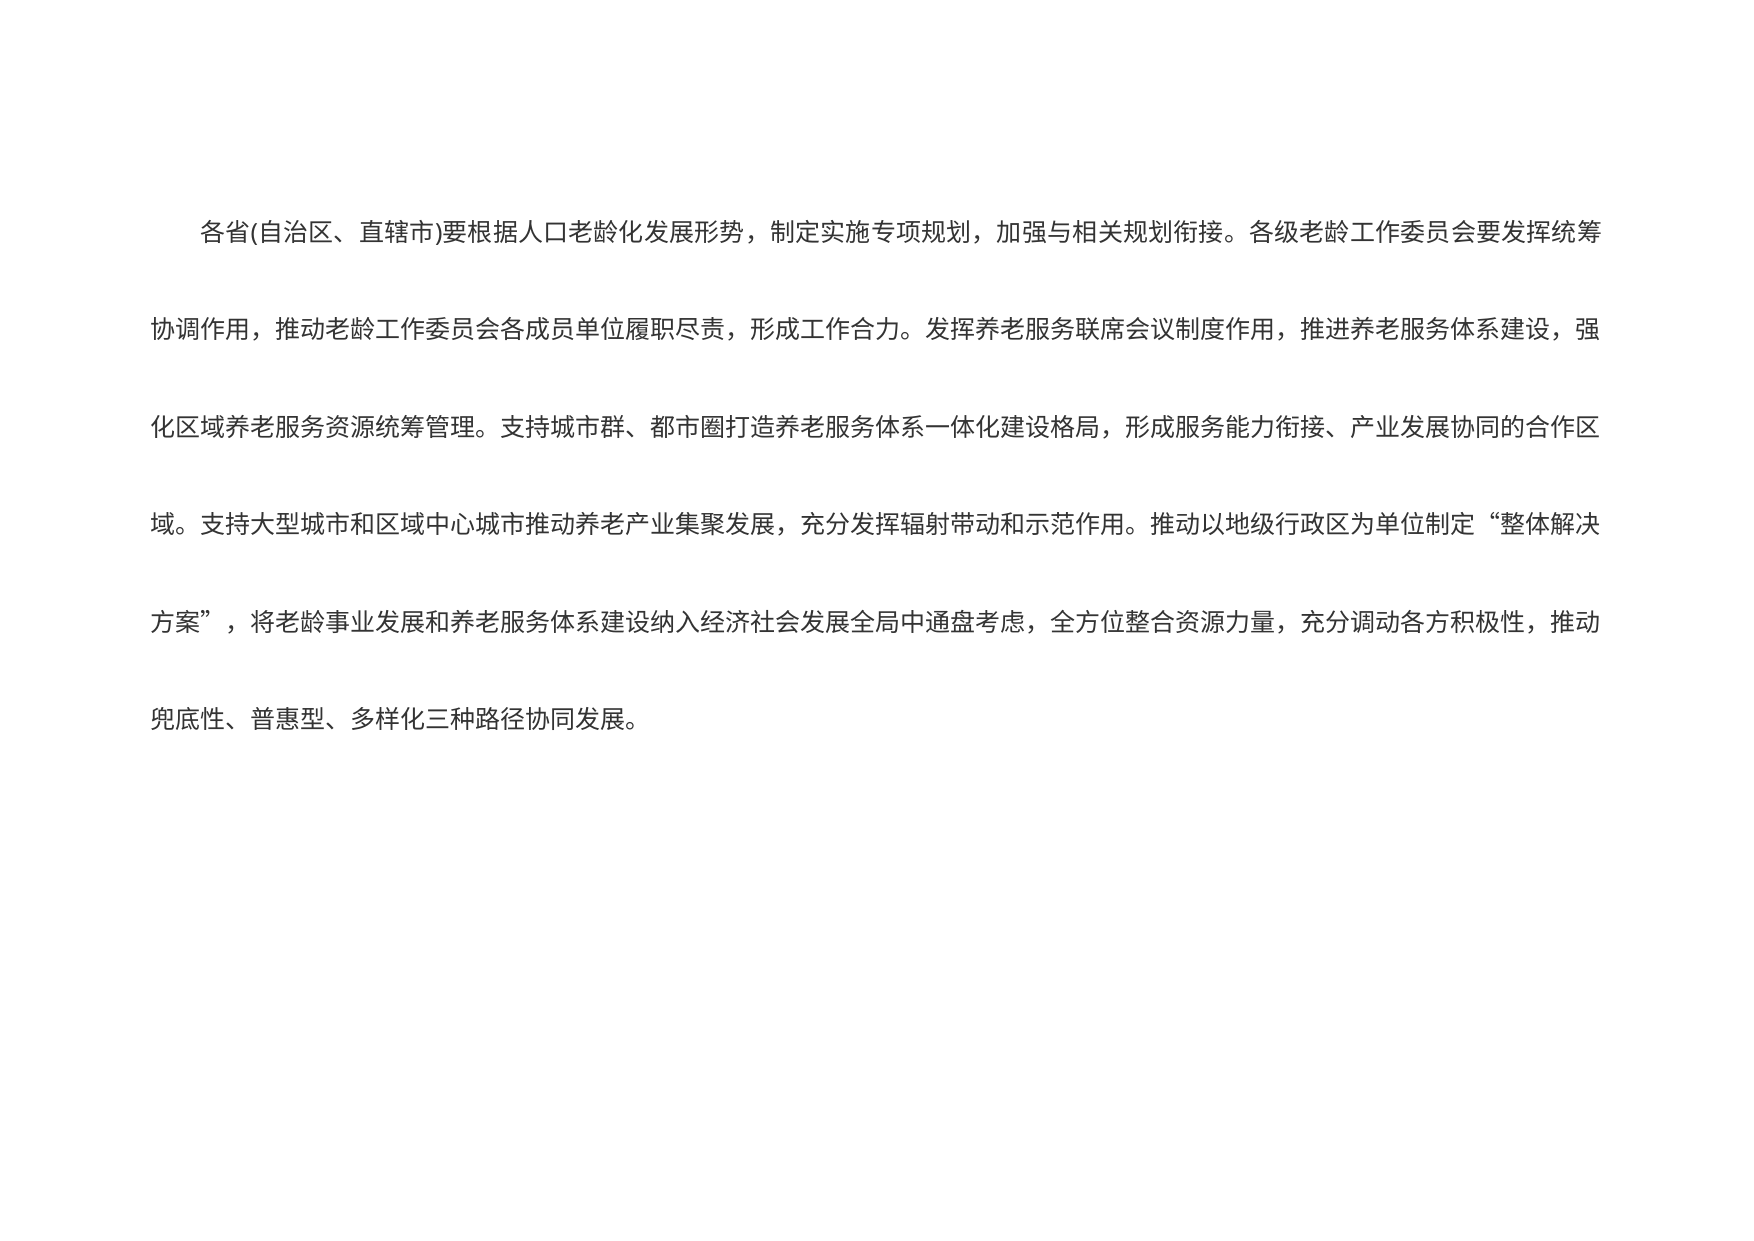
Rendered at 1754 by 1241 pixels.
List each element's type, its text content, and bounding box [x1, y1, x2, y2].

text 各省(自治区、直辖市)要根据人口老龄化发展形势，制定实施专项规划，加强与相关规划衔接。各级老龄工作委员会要发挥统筹协调作用，推动老龄工作委员会各成员单位履职尽责，形成工作合力。发挥养老服务联席会议制度作用，推进养老服务体系建设，强化区域养老服务资源统筹管理。支持城市群、都市圈打造养老服务体系一体化建设格局，形成服务能力衔接、产业发展协同的合作区域。支持大型城市和区域中心城市推动养老产业集聚发展，充分发挥辐射带动和示范作用。推动以地级行政区为单位制定“整体解决方案”，将老龄事业发展和养老服务体系建设纳入经济社会发展全局中通盘考虑，全方位整合资源力量，充分调动各方积极性，推动兜底性、普惠型、多样化三种路径协同发展。 [150, 198, 1604, 750]
